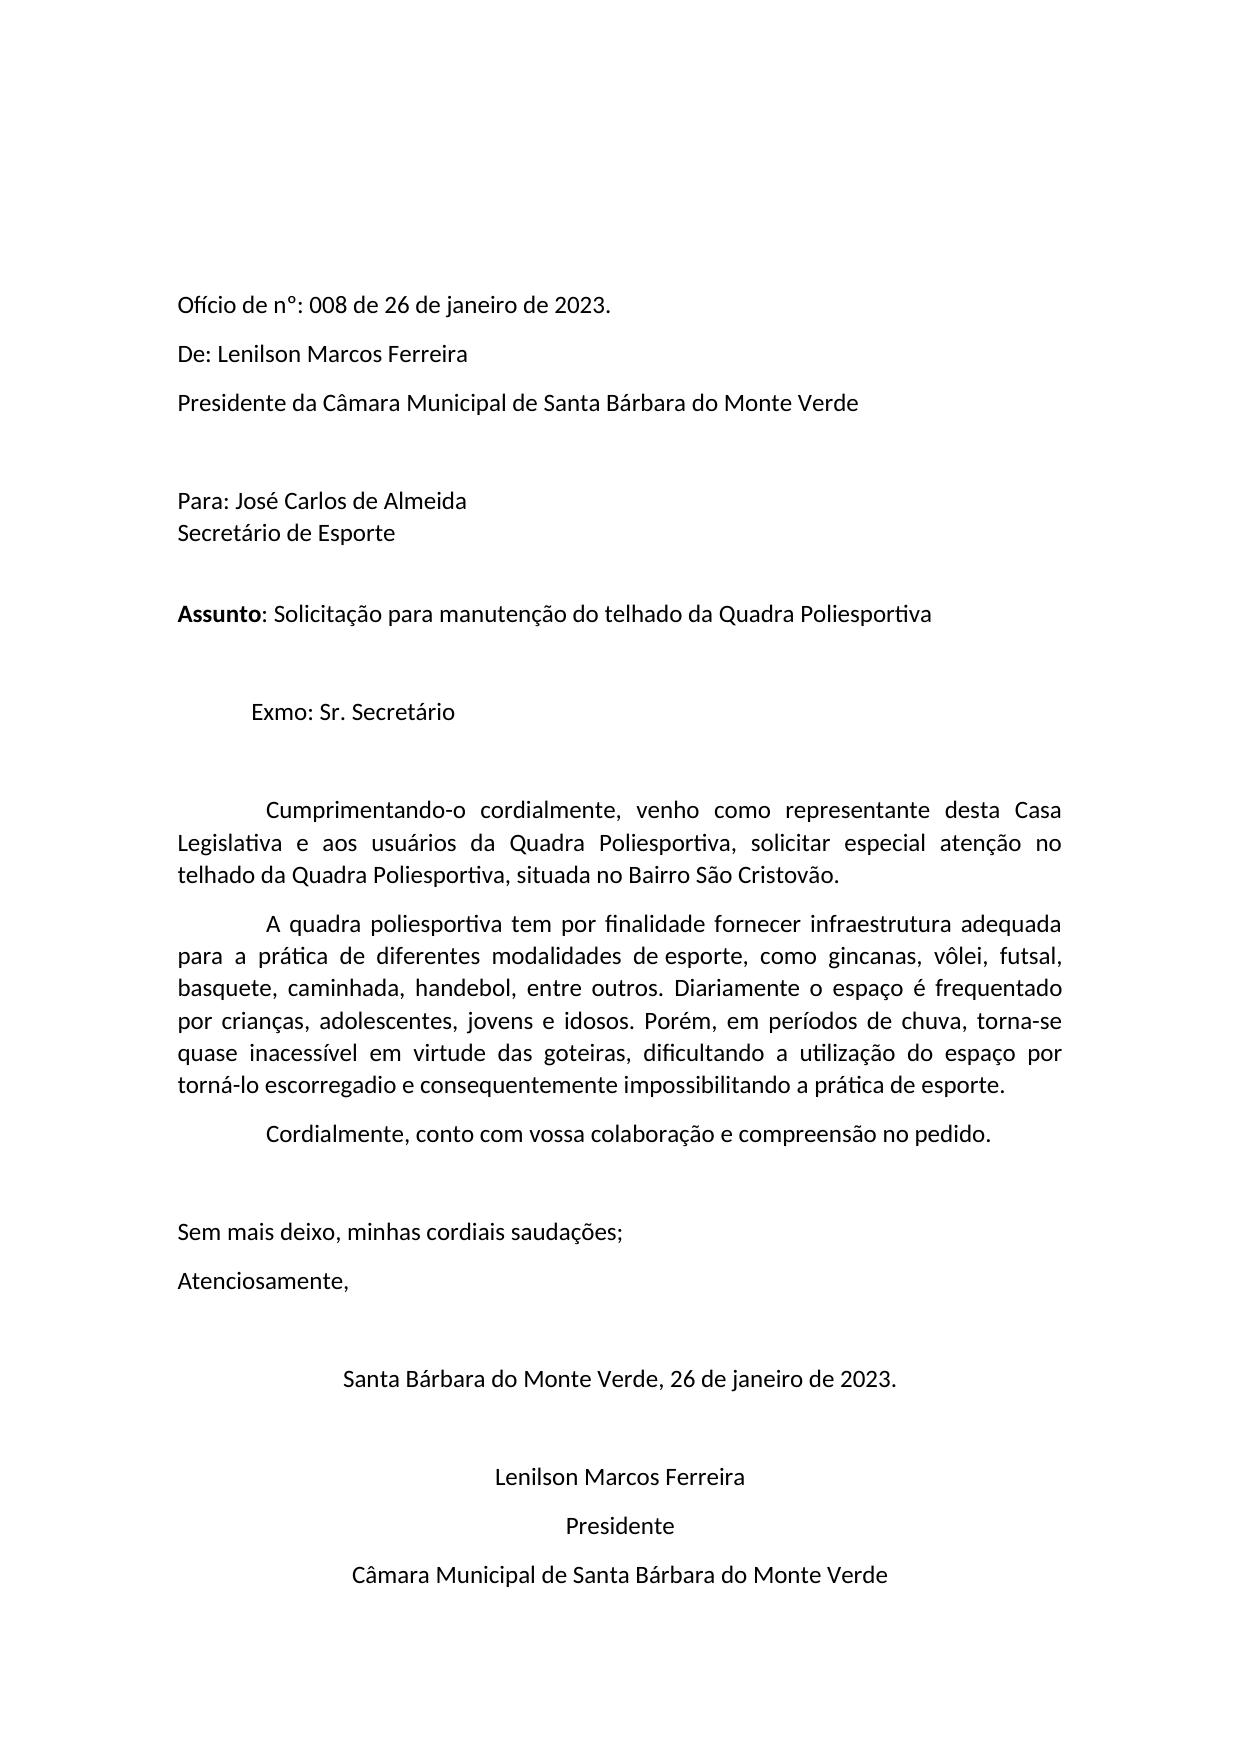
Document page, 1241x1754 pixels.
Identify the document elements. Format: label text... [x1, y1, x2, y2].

text A quadra poliesportiva tem por finalidade fornecer infraestrutura adequada para a prática de diferentes modalidades de esporte, como gincanas, vôlei, futsal, basquete, caminhada, handebol, entre outros. Diariamente o espaço é frequentado por crianças, adolescentes, jovens e idosos. Porém, em períodos de chuva, torna-se quase inacessível em virtude das goteiras, dificultando a utilização do espaço por torná-lo escorregadio e consequentemente impossibilitando a prática de esporte. [177, 908, 1063, 1100]
text Para: José Carlos de Almeida [177, 485, 1063, 516]
text Presidente [177, 1510, 1063, 1541]
text Exmo: Sr. Secretário [177, 697, 1063, 727]
text Assunto: Solicitação para manutenção do telhado da Quadra Poliesportiva [177, 599, 1063, 629]
text Ofício de nº: 008 de 26 de janeiro de 2023. [177, 289, 1063, 320]
text Cordialmente, conto com vossa colaboração e compreensão no pedido. [177, 1118, 1063, 1149]
text Sem mais deixo, minhas cordiais saudações; [177, 1216, 1063, 1247]
text Lenilson Marcos Ferreira [177, 1461, 1063, 1492]
text Cumprimentando-o cordialmente, venho como representante desta Casa Legislativa e aos usuários da Quadra Poliesportiva, solicitar especial atenção no telhado da Quadra Poliesportiva, situada no Bairro São Cristovão. [177, 794, 1063, 889]
text Presidente da Câmara Municipal de Santa Bárbara do Monte Verde [177, 387, 1063, 418]
text Atenciosamente, [177, 1265, 1063, 1296]
text Secretário de Esporte [177, 517, 1063, 548]
text De: Lenilson Marcos Ferreira [177, 338, 1063, 369]
text Câmara Municipal de Santa Bárbara do Monte Verde [177, 1559, 1063, 1589]
text Santa Bárbara do Monte Verde, 26 de janeiro de 2023. [177, 1363, 1063, 1394]
